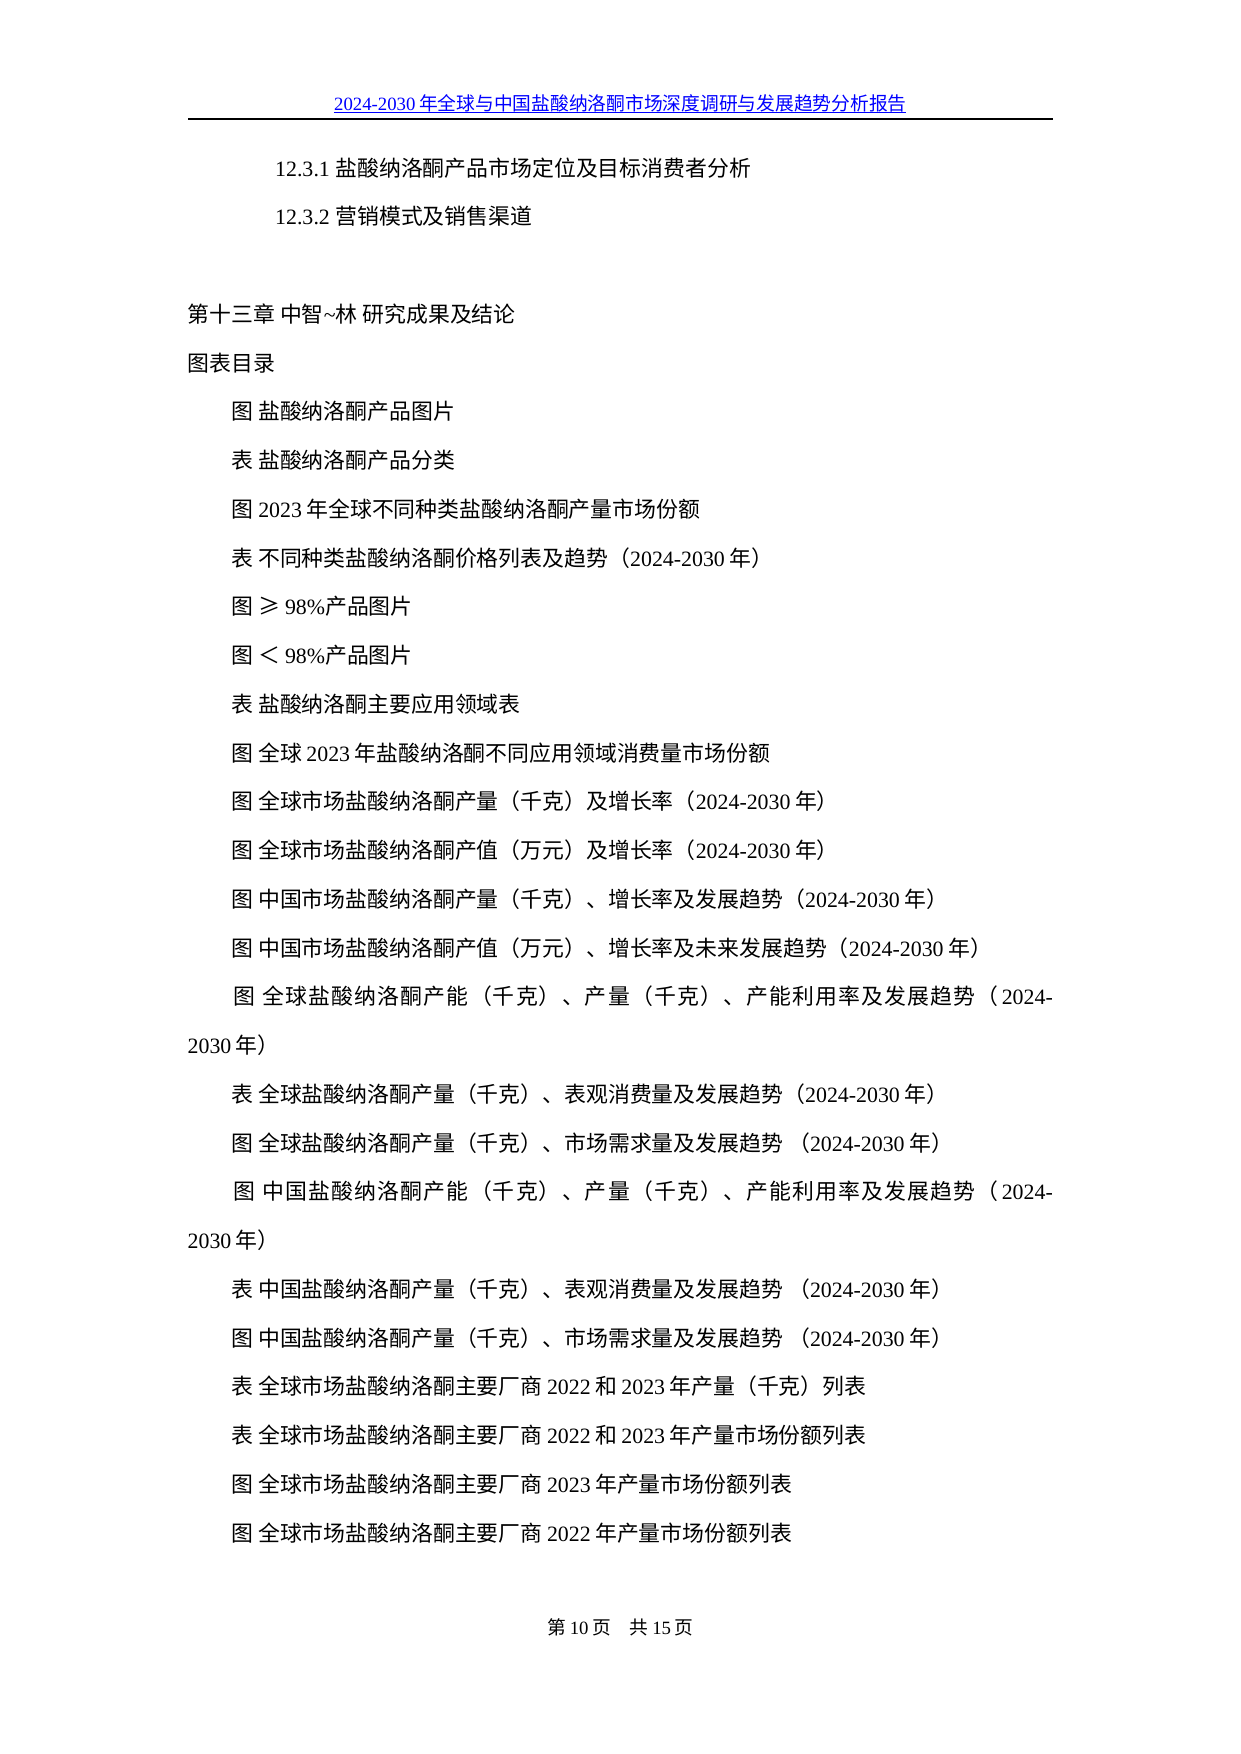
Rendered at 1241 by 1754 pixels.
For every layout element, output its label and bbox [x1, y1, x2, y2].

text [187, 150, 1053, 1548]
